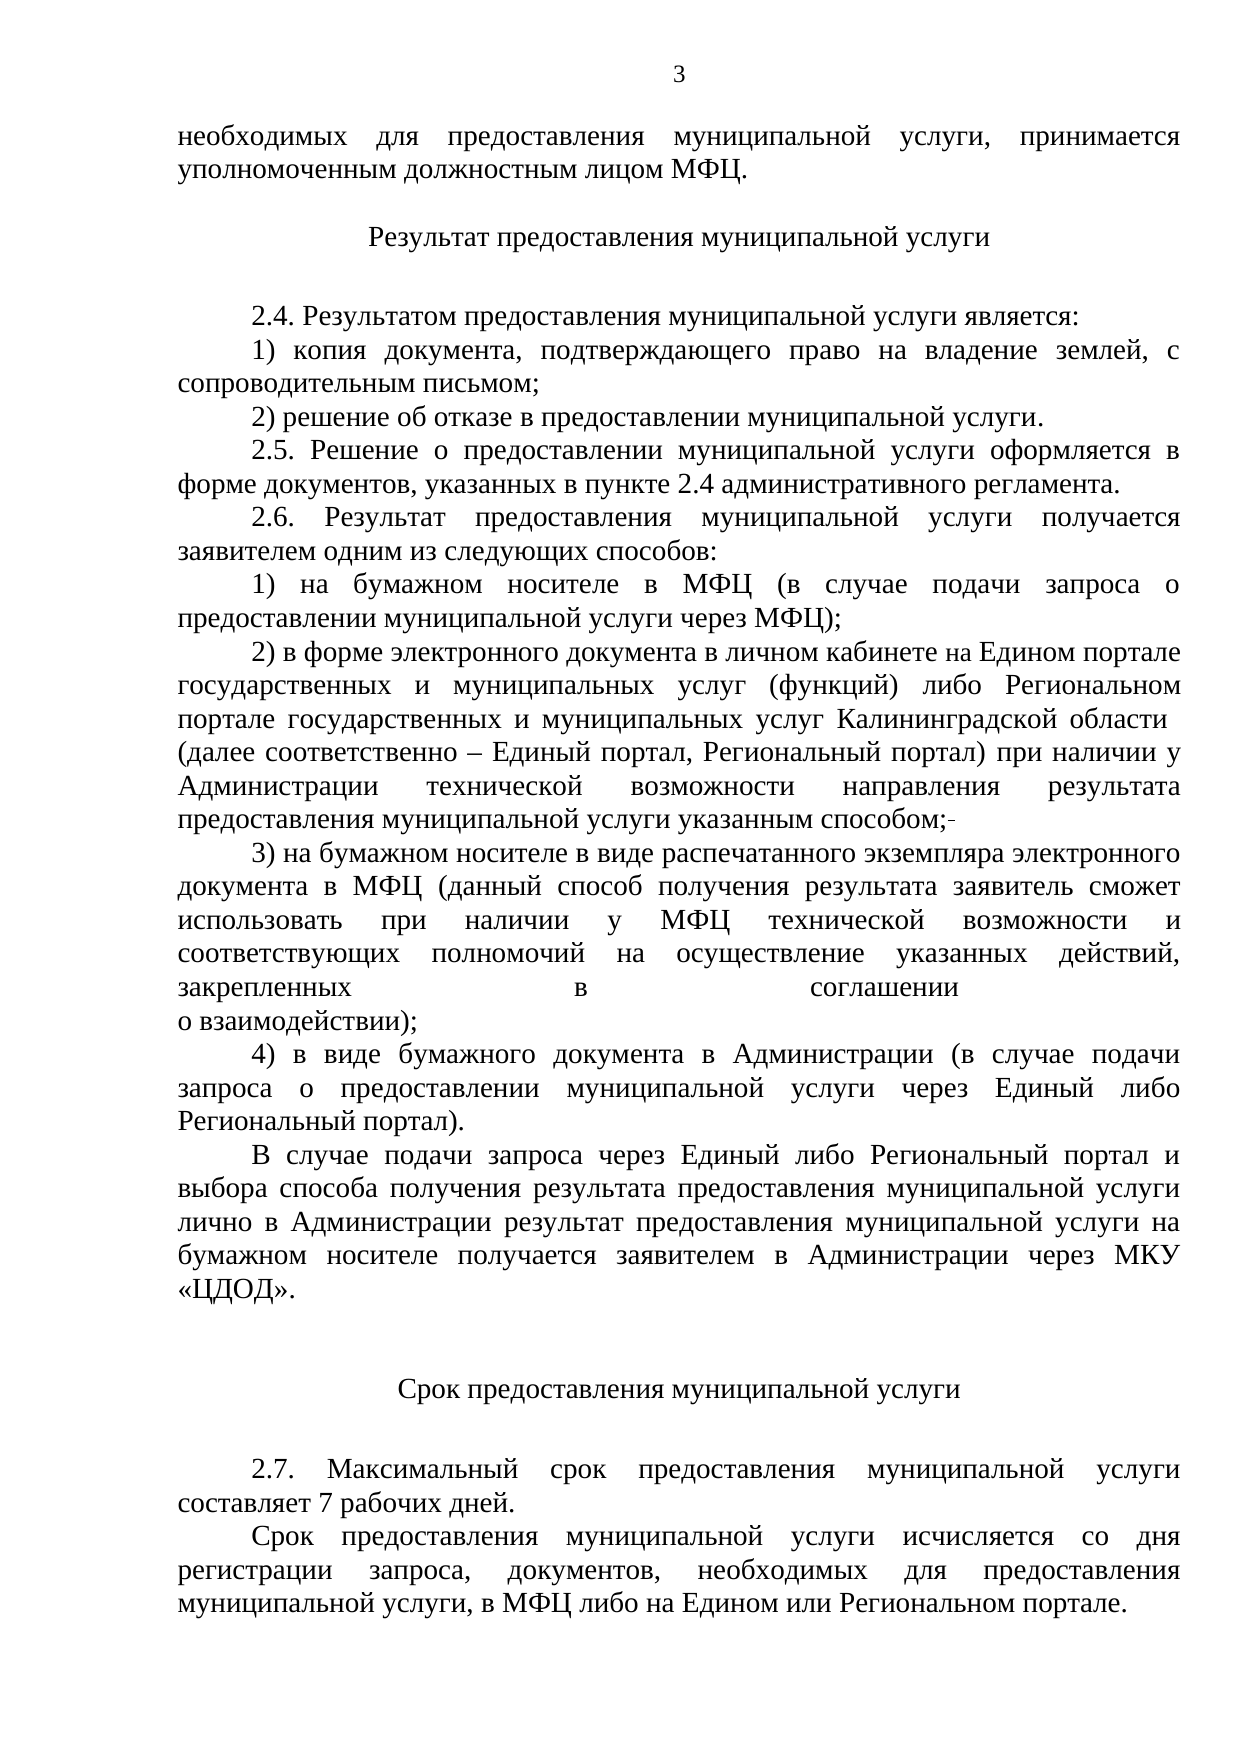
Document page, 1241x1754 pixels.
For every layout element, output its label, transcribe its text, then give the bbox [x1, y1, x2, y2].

text Срок предоставления муниципальной услуги [177, 1372, 1181, 1405]
text Результат предоставления муниципальной услуги [177, 219, 1181, 252]
text 1) на бумажном носителе в МФЦ (в случае подачи запроса о предоставлении муниципальной услуги через МФЦ); [177, 567, 1181, 634]
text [177, 118, 1181, 185]
text 1) копия документа, подтверждающего право на владение землей, с сопроводительным письмом; [177, 332, 1181, 399]
text 2.5. Решение о предоставлении муниципальной услуги оформляется в форме документов, указанных в пункте 2.4 административного регламента. [177, 432, 1181, 499]
text В случае подачи запроса через Единый либо Региональный портал и выбора способа получения результата предоставления муниципальной услуги лично в Администрации результат предоставления муниципальной услуги на бумажном носителе получается заявителем в Администрации через МКУ «ЦДОД». [177, 1137, 1181, 1304]
text 2.6. Результат предоставления муниципальной услуги получается заявителем одним из следующих способов: [177, 499, 1181, 567]
text 2) в форме электронного документа в личном кабинете на Едином портале государственных и муниципальных услуг (функций) либо Региональном портале государственных и муниципальных услуг Калининградской области (далее соответственно – Единый портал, Региональный портал) при наличии у Администрации технической возможности направления результата предоставления муниципальной услуги указанным способом; [177, 634, 1181, 835]
text 2.4. Результатом предоставления муниципальной услуги является: [177, 298, 1181, 332]
text 4) в виде бумажного документа в Администрации (в случае подачи запроса о предоставлении муниципальной услуги через Единый либо Региональный портал). [177, 1036, 1181, 1137]
text 2.7. Максимальный срок предоставления муниципальной услуги составляет 7 рабочих дней. [177, 1451, 1181, 1518]
text 3) на бумажном носителе в виде распечатанного экземпляра электронного документа в МФЦ (данный способ получения результата заявитель сможет использовать при наличии у МФЦ технической возможности и соответствующих полномочий на осуществление указанных действий, закрепленных в соглашении о взаимодействии); [177, 835, 1181, 1036]
text 2) решение об отказе в предоставлении муниципальной услуги. [177, 399, 1181, 432]
text Срок предоставления муниципальной услуги исчисляется со дня регистрации запроса, документов, необходимых для предоставления муниципальной услуги, в МФЦ либо на Едином или Региональном портале. [177, 1518, 1181, 1619]
